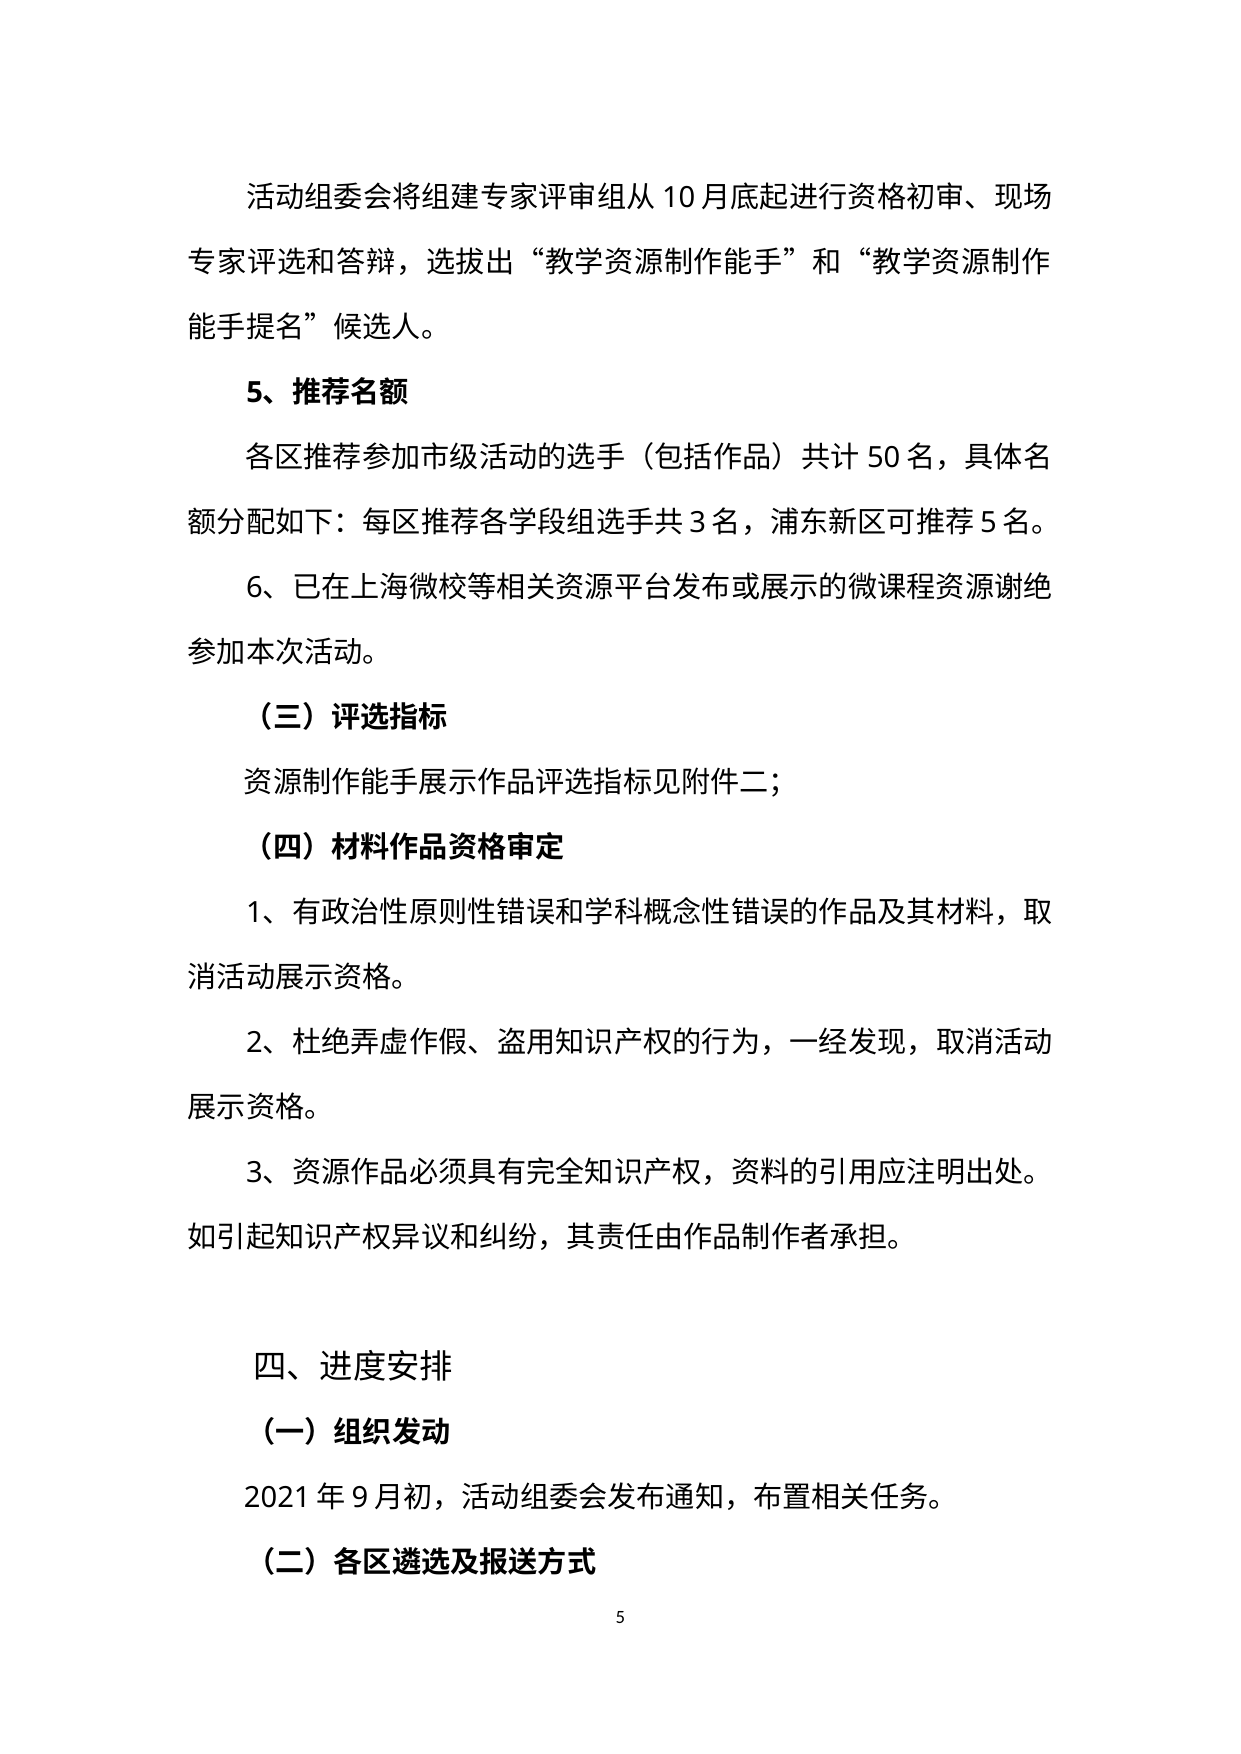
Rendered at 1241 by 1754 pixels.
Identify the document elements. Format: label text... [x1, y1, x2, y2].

text 6、已在上海微校等相关资源平台发布或展示的微课程资源谢绝参加本次活动。 [187, 552, 1053, 682]
text 四、进度安排 [187, 1332, 1053, 1397]
text （二）各区遴选及报送方式 [187, 1527, 1053, 1592]
text 2、杜绝弄虚作假、盗用知识产权的行为，一经发现，取消活动展示资格。 [187, 1007, 1053, 1137]
text （三）评选指标 [187, 682, 1053, 747]
text （四）材料作品资格审定 [187, 812, 1053, 877]
text 1、有政治性原则性错误和学科概念性错误的作品及其材料，取消活动展示资格。 [187, 877, 1053, 1007]
text 资源制作能手展示作品评选指标见附件二； [187, 747, 1053, 812]
text 5、推荐名额 [187, 357, 1053, 422]
text 各区推荐参加市级活动的选手（包括作品）共计50名，具体名额分配如下：每区推荐各学段组选手共3名，浦东新区可推荐5名。 [187, 422, 1053, 552]
text 活动组委会将组建专家评审组从10月底起进行资格初审、现场专家评选和答辩，选拔出“教学资源制作能手”和“教学资源制作能手提名”候选人。 [187, 162, 1053, 357]
text （一）组织发动 [187, 1397, 1053, 1462]
text 3、资源作品必须具有完全知识产权，资料的引用应注明出处。如引起知识产权异议和纠纷，其责任由作品制作者承担。 [187, 1137, 1053, 1267]
text 2021年9月初，活动组委会发布通知，布置相关任务。 [187, 1462, 1053, 1527]
